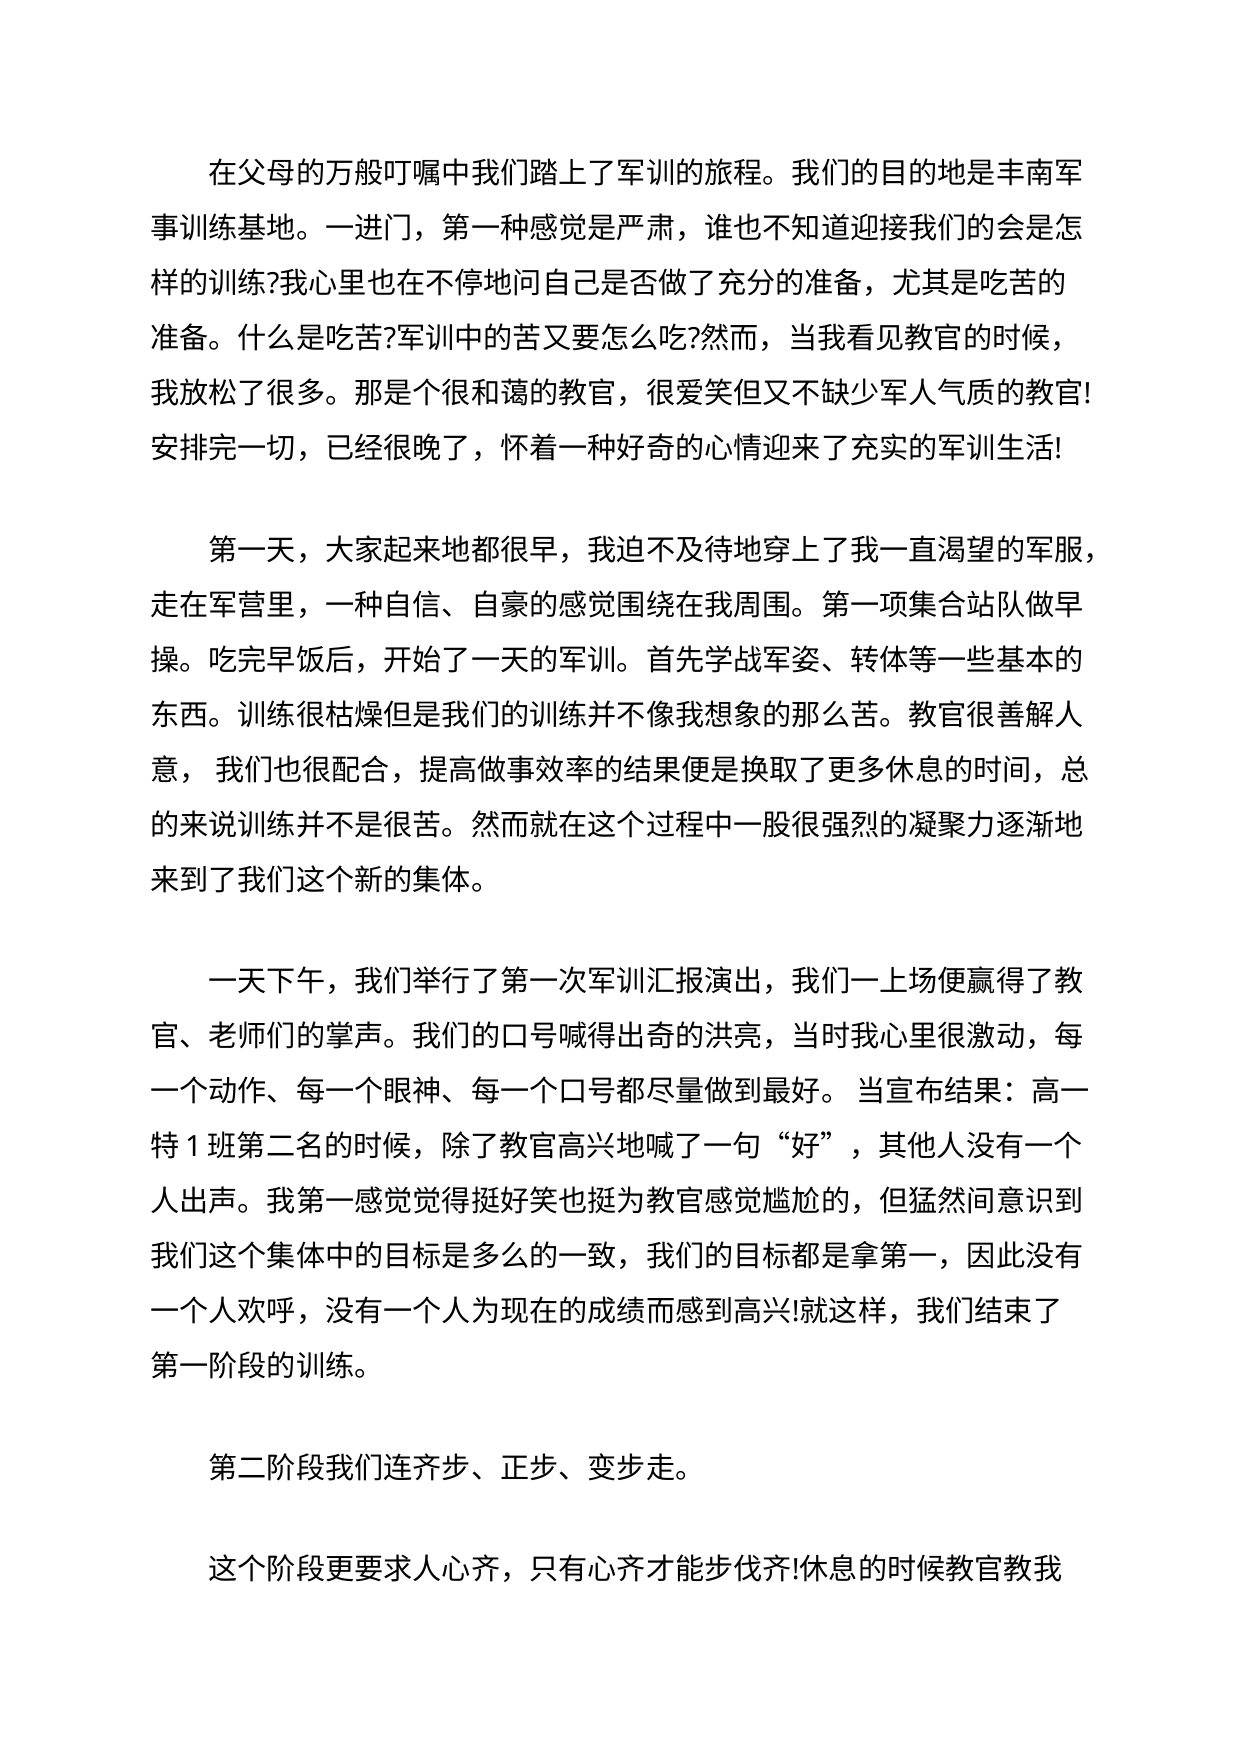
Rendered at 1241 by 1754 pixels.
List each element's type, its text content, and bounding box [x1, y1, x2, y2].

text 在父母的万般叮嘱中我们踏上了军训的旅程。我们的目的地是丰南军事训练基地。一进门，第一种感觉是严肃，谁也不知道迎接我们的会是怎样的训练?我心里也在不停地问自己是否做了充分的准备，尤其是吃苦的准备。什么是吃苦?军训中的苦又要怎么吃?然而，当我看见教官的时候，我放松了很多。那是个很和蔼的教官，很爱笑但又不缺少军人气质的教官!安排完一切，已经很晚了，怀着一种好奇的心情迎来了充实的军训生活! [150, 150, 1090, 467]
text 第二阶段我们连齐步、正步、变步走。 [150, 1444, 1090, 1486]
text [150, 1546, 1090, 1588]
text 第一天，大家起来地都很早，我迫不及待地穿上了我一直渴望的军服，走在军营里，一种自信、自豪的感觉围绕在我周围。第一项集合站队做早操。吃完早饭后，开始了一天的军训。首先学战军姿、转体等一些基本的东西。训练很枯燥但是我们的训练并不像我想象的那么苦。教官很善解人意， 我们也很配合，提高做事效率的结果便是换取了更多休息的时间，总的来说训练并不是很苦。然而就在这个过程中一股很强烈的凝聚力逐渐地来到了我们这个新的集体。 [150, 527, 1090, 898]
text 一天下午，我们举行了第一次军训汇报演出，我们一上场便赢得了教官、老师们的掌声。我们的口号喊得出奇的洪亮，当时我心里很激动，每一个动作、每一个眼神、每一个口号都尽量做到最好。 当宣布结果：高一特1班第二名的时候，除了教官高兴地喊了一句“好”，其他人没有一个人出声。我第一感觉觉得挺好笑也挺为教官感觉尴尬的，但猛然间意识到我们这个集体中的目标是多么的一致，我们的目标都是拿第一，因此没有一个人欢呼，没有一个人为现在的成绩而感到高兴!就这样，我们结束了第一阶段的训练。 [150, 958, 1090, 1385]
